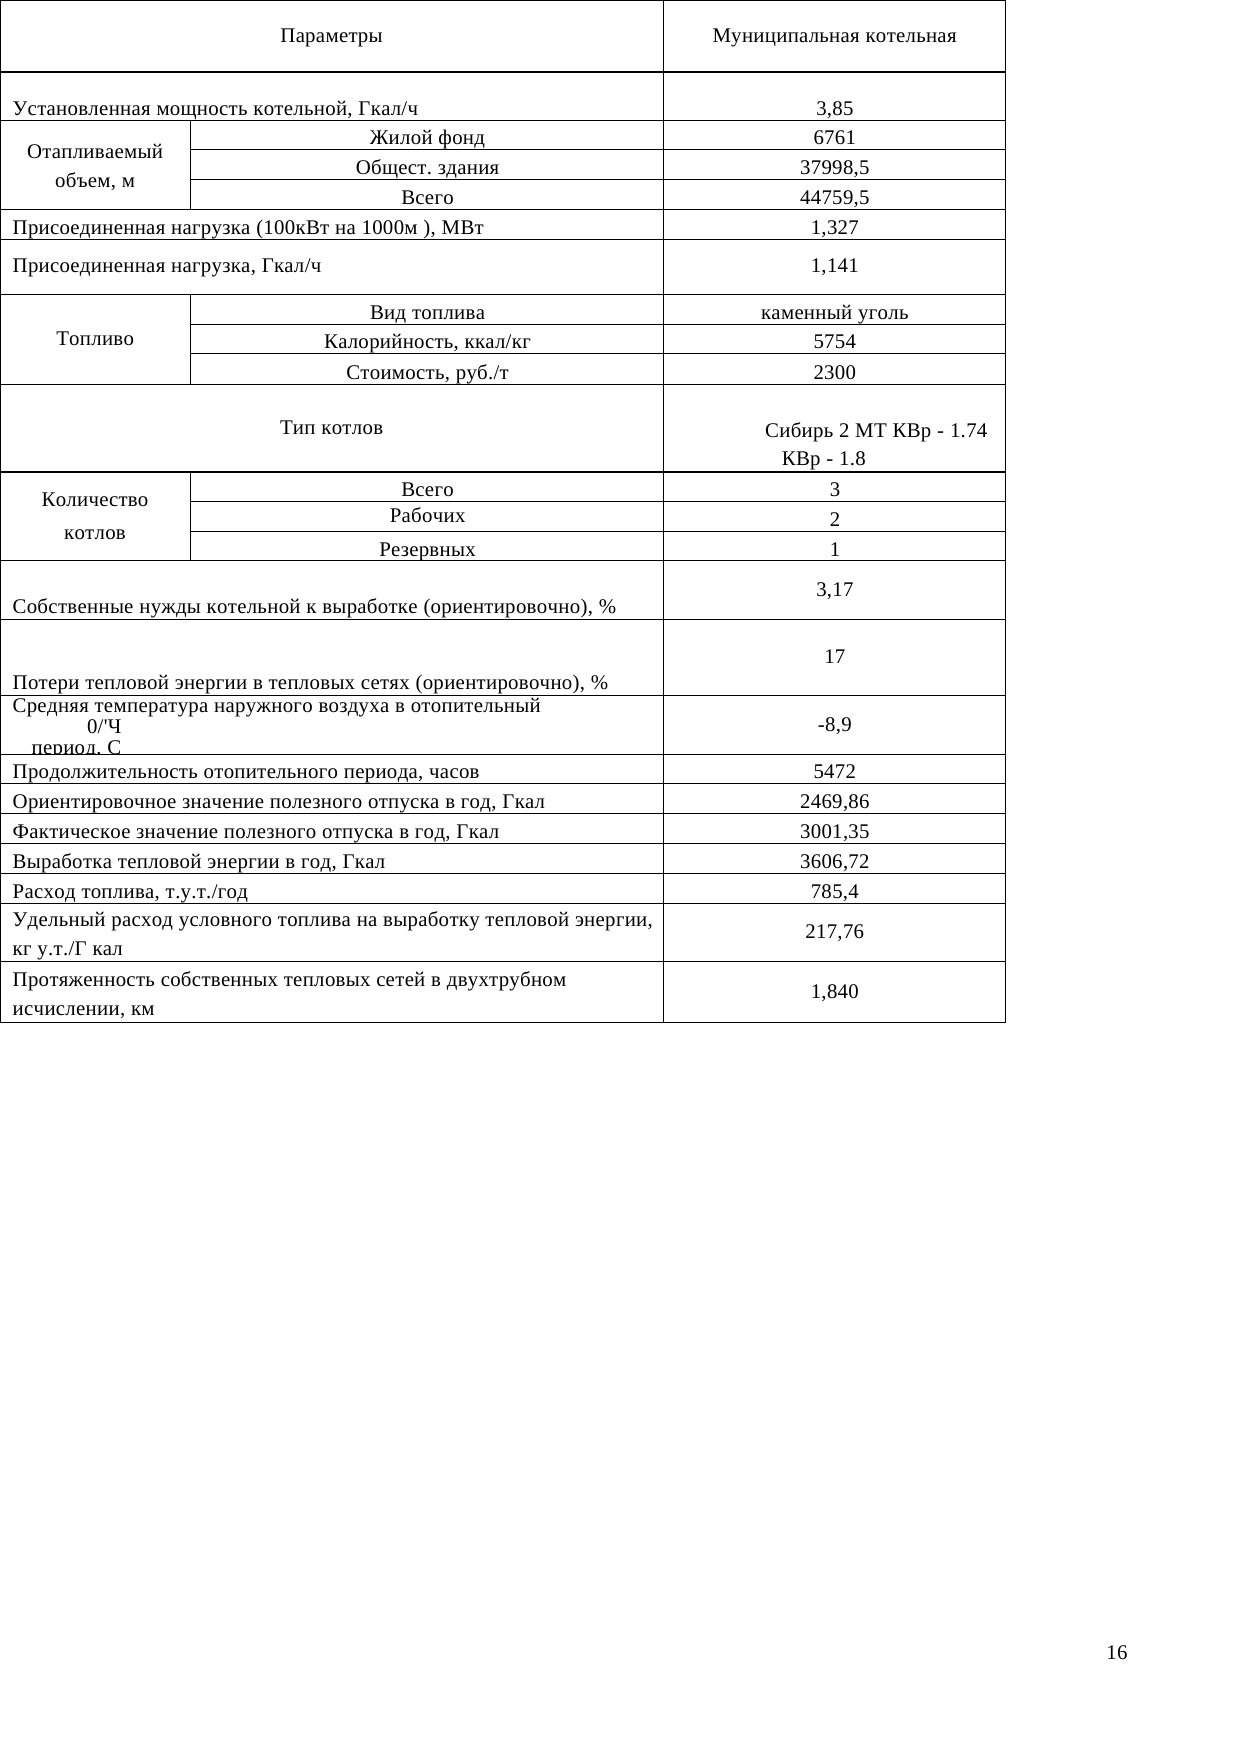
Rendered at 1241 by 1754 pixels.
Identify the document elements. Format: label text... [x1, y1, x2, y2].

table_cell 3001,35 [664, 814, 1005, 843]
table_cell Количество котлов [1, 473, 190, 560]
table_header Муниципальная котельная [664, 1, 1005, 71]
table_cell Тип котлов [1, 385, 663, 471]
table_cell Отапливаемый объем, м [1, 121, 190, 209]
table_cell 1,327 [664, 210, 1005, 238]
table_cell Выработка тепловой энергии в год, Гкал [1, 844, 663, 872]
table_cell 3606,72 [664, 844, 1005, 872]
table_cell Всего [191, 473, 663, 501]
table_cell Удельный расход условного топлива на выработку тепловой энергии, кг у.т./Г кал [1, 904, 663, 961]
table_cell 6761 [664, 121, 1005, 149]
table_cell Присоединенная нагрузка (100кВт на 1000м ), МВт [1, 210, 663, 238]
table_cell 2469,86 [664, 784, 1005, 813]
table_cell 1,840 [664, 962, 1005, 1022]
table_cell Рабочих [191, 502, 663, 531]
table_cell 2300 [664, 354, 1005, 384]
table_cell Продолжительность отопительного периода, часов [1, 755, 663, 783]
table_cell Резервных [191, 532, 663, 560]
table_cell Присоединенная нагрузка, Гкал/ч [1, 240, 663, 293]
table_cell 3 [664, 473, 1005, 501]
table_cell 5472 [664, 755, 1005, 783]
table_cell 217,76 [664, 904, 1005, 961]
table_cell Общест. здания [191, 150, 663, 179]
table_cell Установленная мощность котельной, Гкал/ч [1, 73, 663, 119]
table_cell Вид топлива [191, 295, 663, 323]
table_cell Потери тепловой энергии в тепловых сетях (ориентировочно), % [1, 620, 663, 695]
table_cell 3,17 [664, 561, 1005, 619]
table_cell Жилой фонд [191, 121, 663, 149]
table_cell -8,9 [664, 696, 1005, 753]
table_cell Стоимость, руб./т [191, 354, 663, 384]
table_cell Сибирь 2 МТ КВр - 1.74 КВр - 1.8 [664, 385, 1005, 471]
table_cell 5754 [664, 325, 1005, 353]
table_cell Топливо [1, 295, 190, 384]
table_cell Расход топлива, т.у.т./год [1, 874, 663, 902]
table_cell Калорийность, ккал/кг [191, 325, 663, 353]
table_cell Средняя температура наружного воздуха в отопительный 0/'Ч период, С [1, 696, 663, 753]
table_cell 44759,5 [664, 180, 1005, 209]
table_cell Протяженность собственных тепловых сетей в двухтрубном исчислении, км [1, 962, 663, 1022]
table_cell 17 [664, 620, 1005, 695]
table_cell каменный уголь [664, 295, 1005, 323]
table_cell Всего [191, 180, 663, 209]
table_cell 1,141 [664, 240, 1005, 293]
table_cell Фактическое значение полезного отпуска в год, Гкал [1, 814, 663, 843]
table_cell Ориентировочное значение полезного отпуска в год, Гкал [1, 784, 663, 813]
text 16 [1106, 1642, 1127, 1663]
table_header Параметры [1, 1, 663, 71]
table_cell 3,85 [664, 73, 1005, 119]
table_cell 37998,5 [664, 150, 1005, 179]
table_cell 1 [664, 532, 1005, 560]
table_cell 2 [664, 502, 1005, 531]
table_cell 785,4 [664, 874, 1005, 902]
table_cell Собственные нужды котельной к выработке (ориентировочно), % [1, 561, 663, 619]
